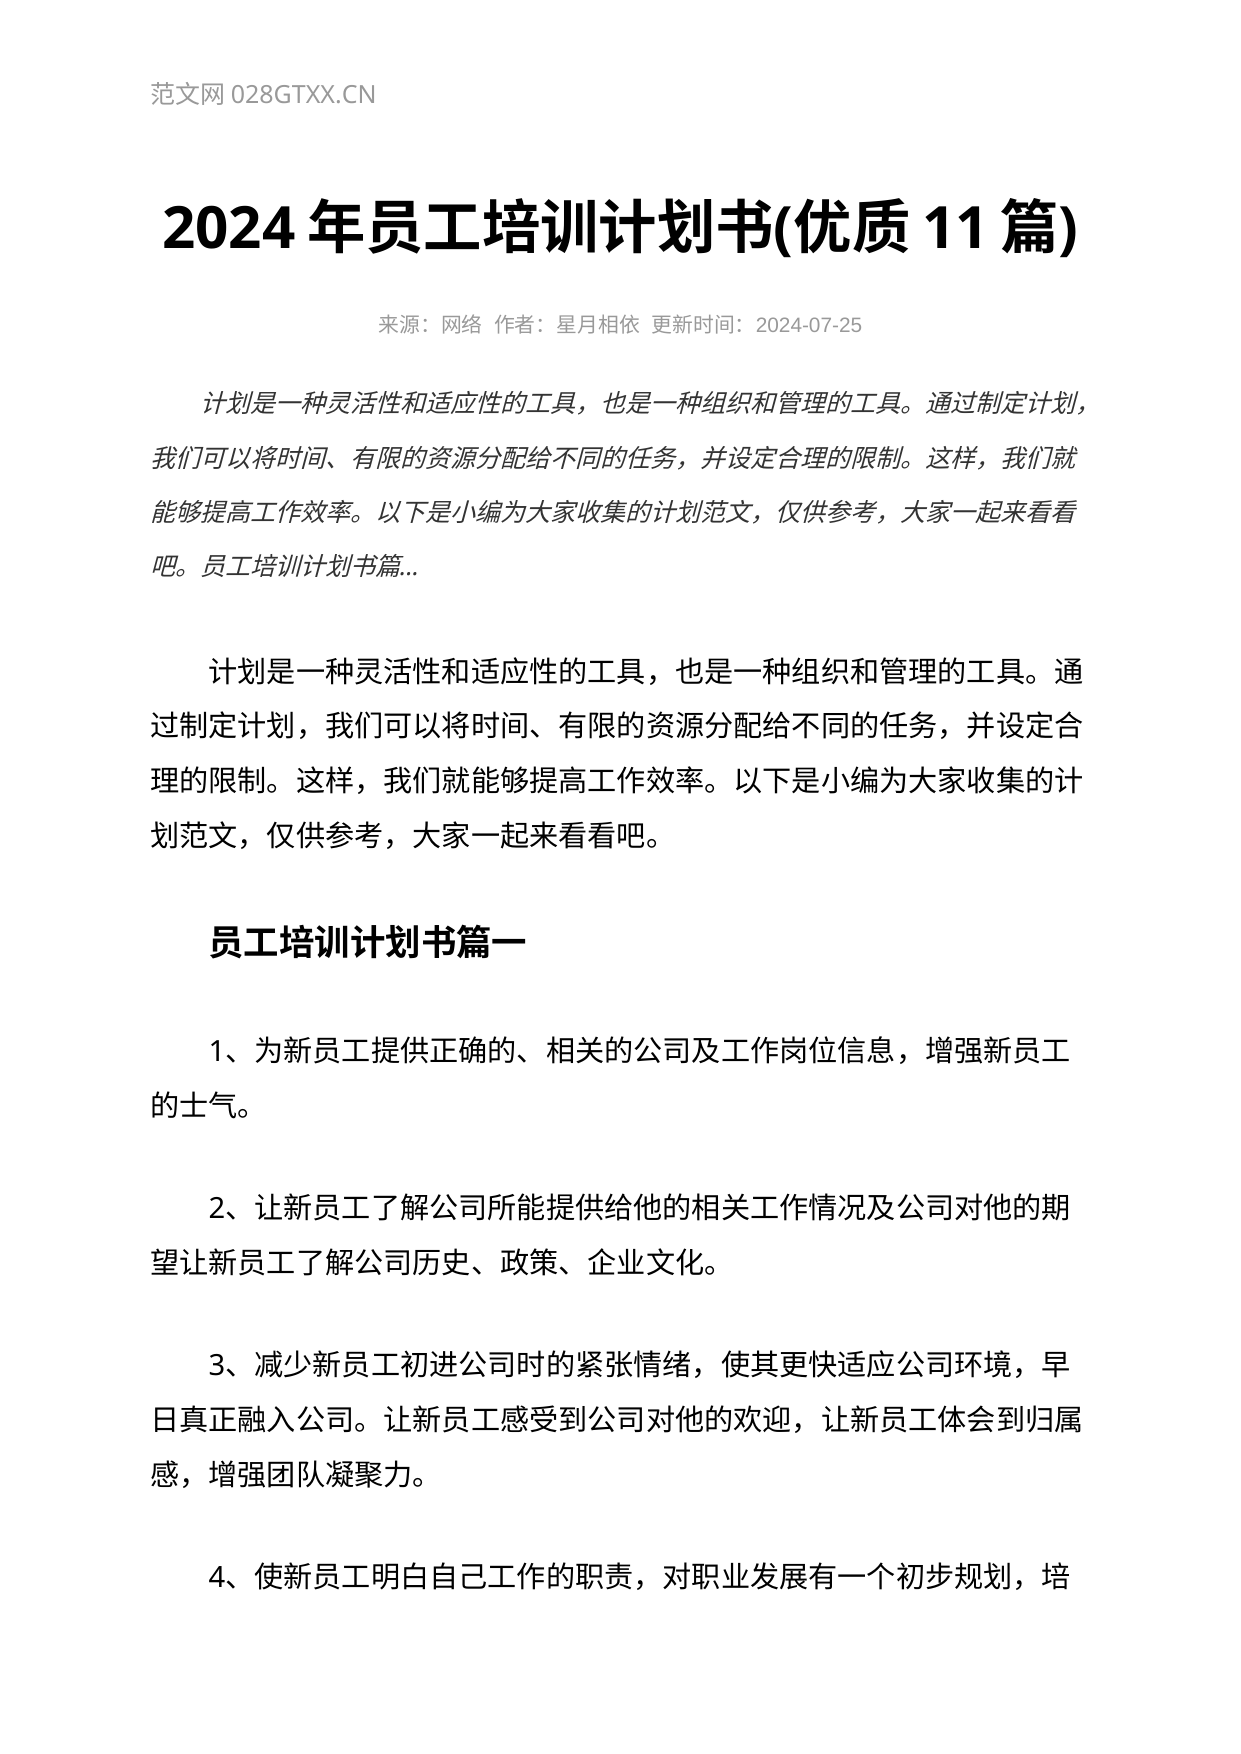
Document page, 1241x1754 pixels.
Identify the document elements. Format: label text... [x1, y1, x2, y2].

text 1、为新员工提供正确的、相关的公司及工作岗位信息，增强新员工的士气。 [150, 1028, 1090, 1125]
text 3、减少新员工初进公司时的紧张情绪，使其更快适应公司环境，早日真正融入公司。让新员工感受到公司对他的欢迎，让新员工体会到归属感，增强团队凝聚力。 [150, 1342, 1090, 1494]
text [150, 1553, 1090, 1596]
subtitle 2024年员工培训计划书(优质11篇) [150, 181, 1090, 266]
text 员工培训计划书篇一 [150, 914, 1090, 966]
text 2、让新员工了解公司所能提供给他的相关工作情况及公司对他的期望让新员工了解公司历史、政策、企业文化。 [150, 1185, 1090, 1282]
text 计划是一种灵活性和适应性的工具，也是一种组织和管理的工具。通过制定计划，我们可以将时间、有限的资源分配给不同的任务，并设定合理的限制。这样，我们就能够提高工作效率。以下是小编为大家收集的计划范文，仅供参考，大家一起来看看吧。员工培训计划书篇... [150, 384, 1090, 583]
text 计划是一种灵活性和适应性的工具，也是一种组织和管理的工具。通过制定计划，我们可以将时间、有限的资源分配给不同的任务，并设定合理的限制。这样，我们就能够提高工作效率。以下是小编为大家收集的计划范文，仅供参考，大家一起来看看吧。 [150, 648, 1090, 855]
text 来源：网络 作者：星月相依 更新时间：2024-07-25 [150, 313, 1090, 337]
